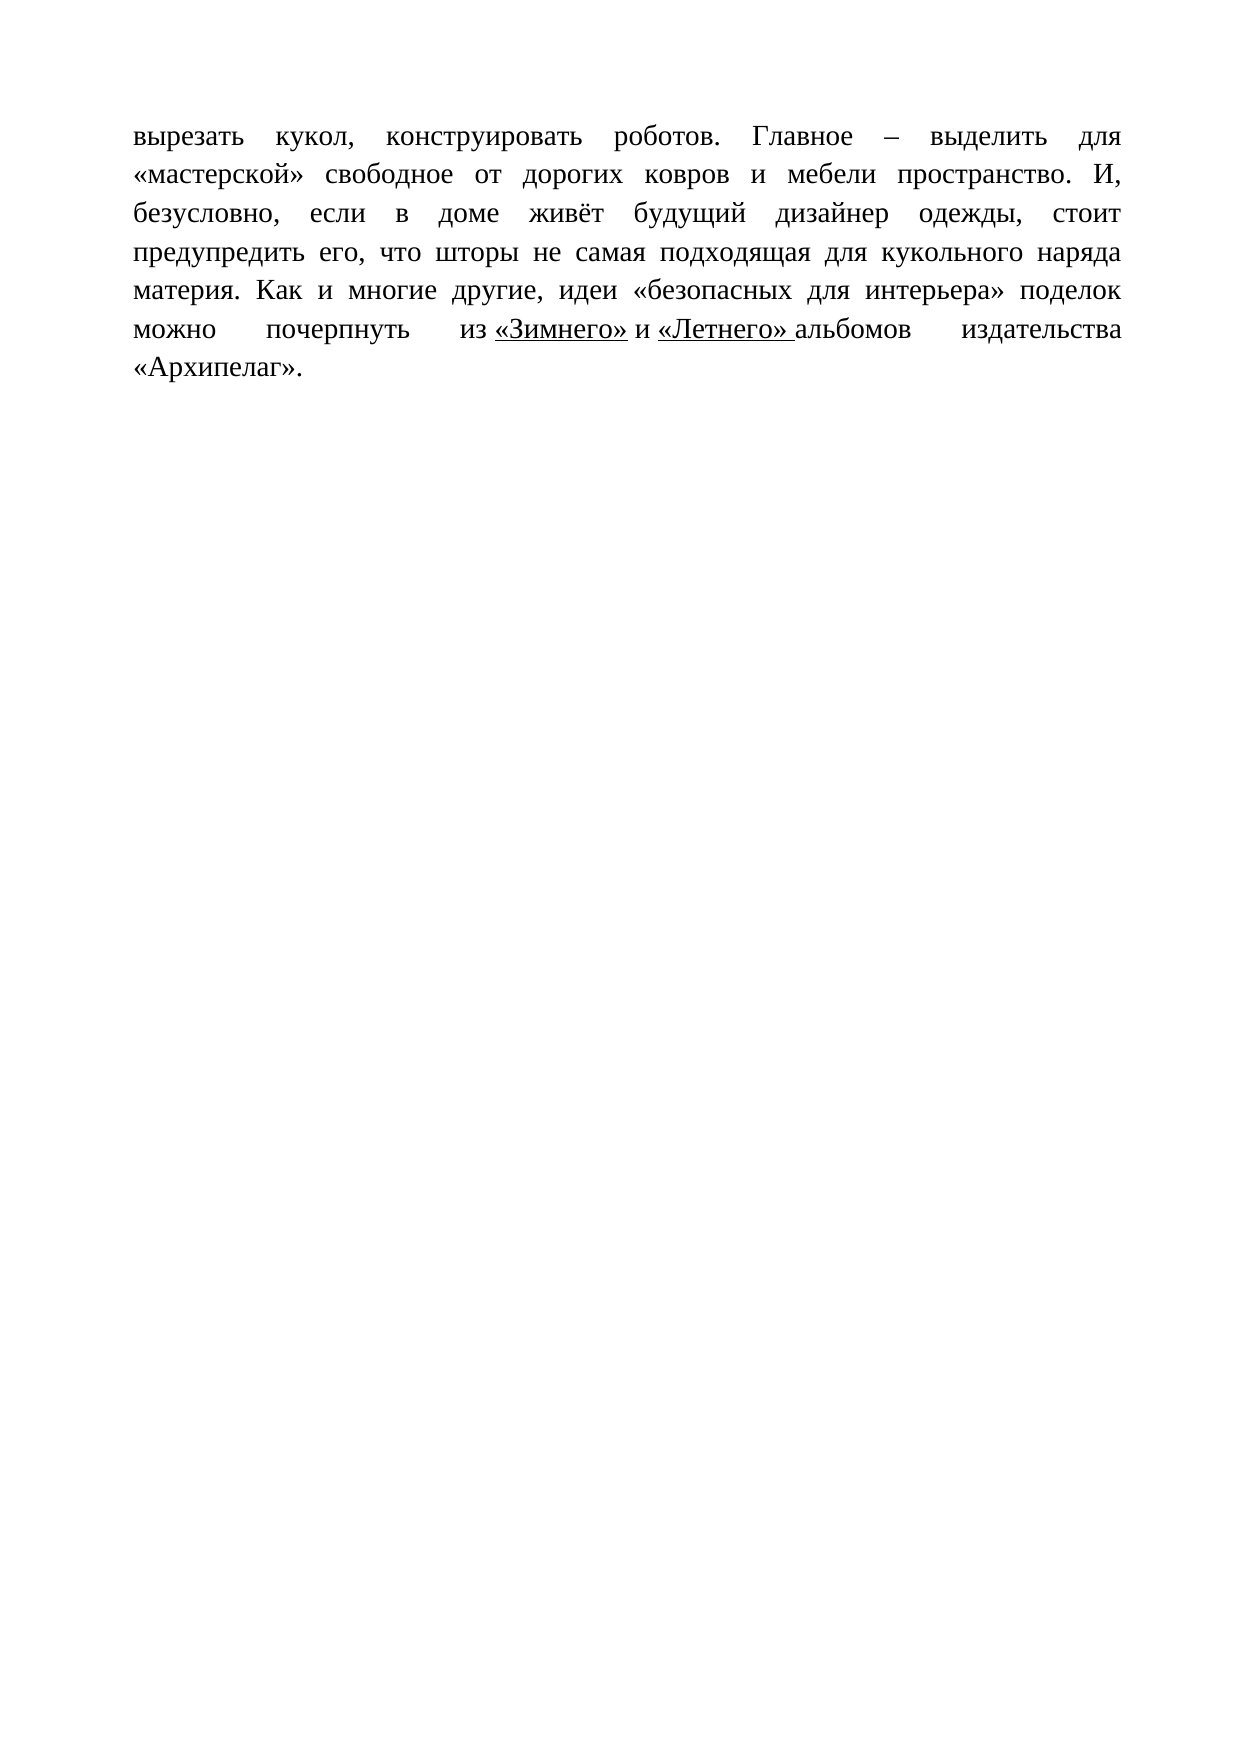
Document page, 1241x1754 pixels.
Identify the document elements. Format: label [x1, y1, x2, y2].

text [133, 118, 1122, 383]
